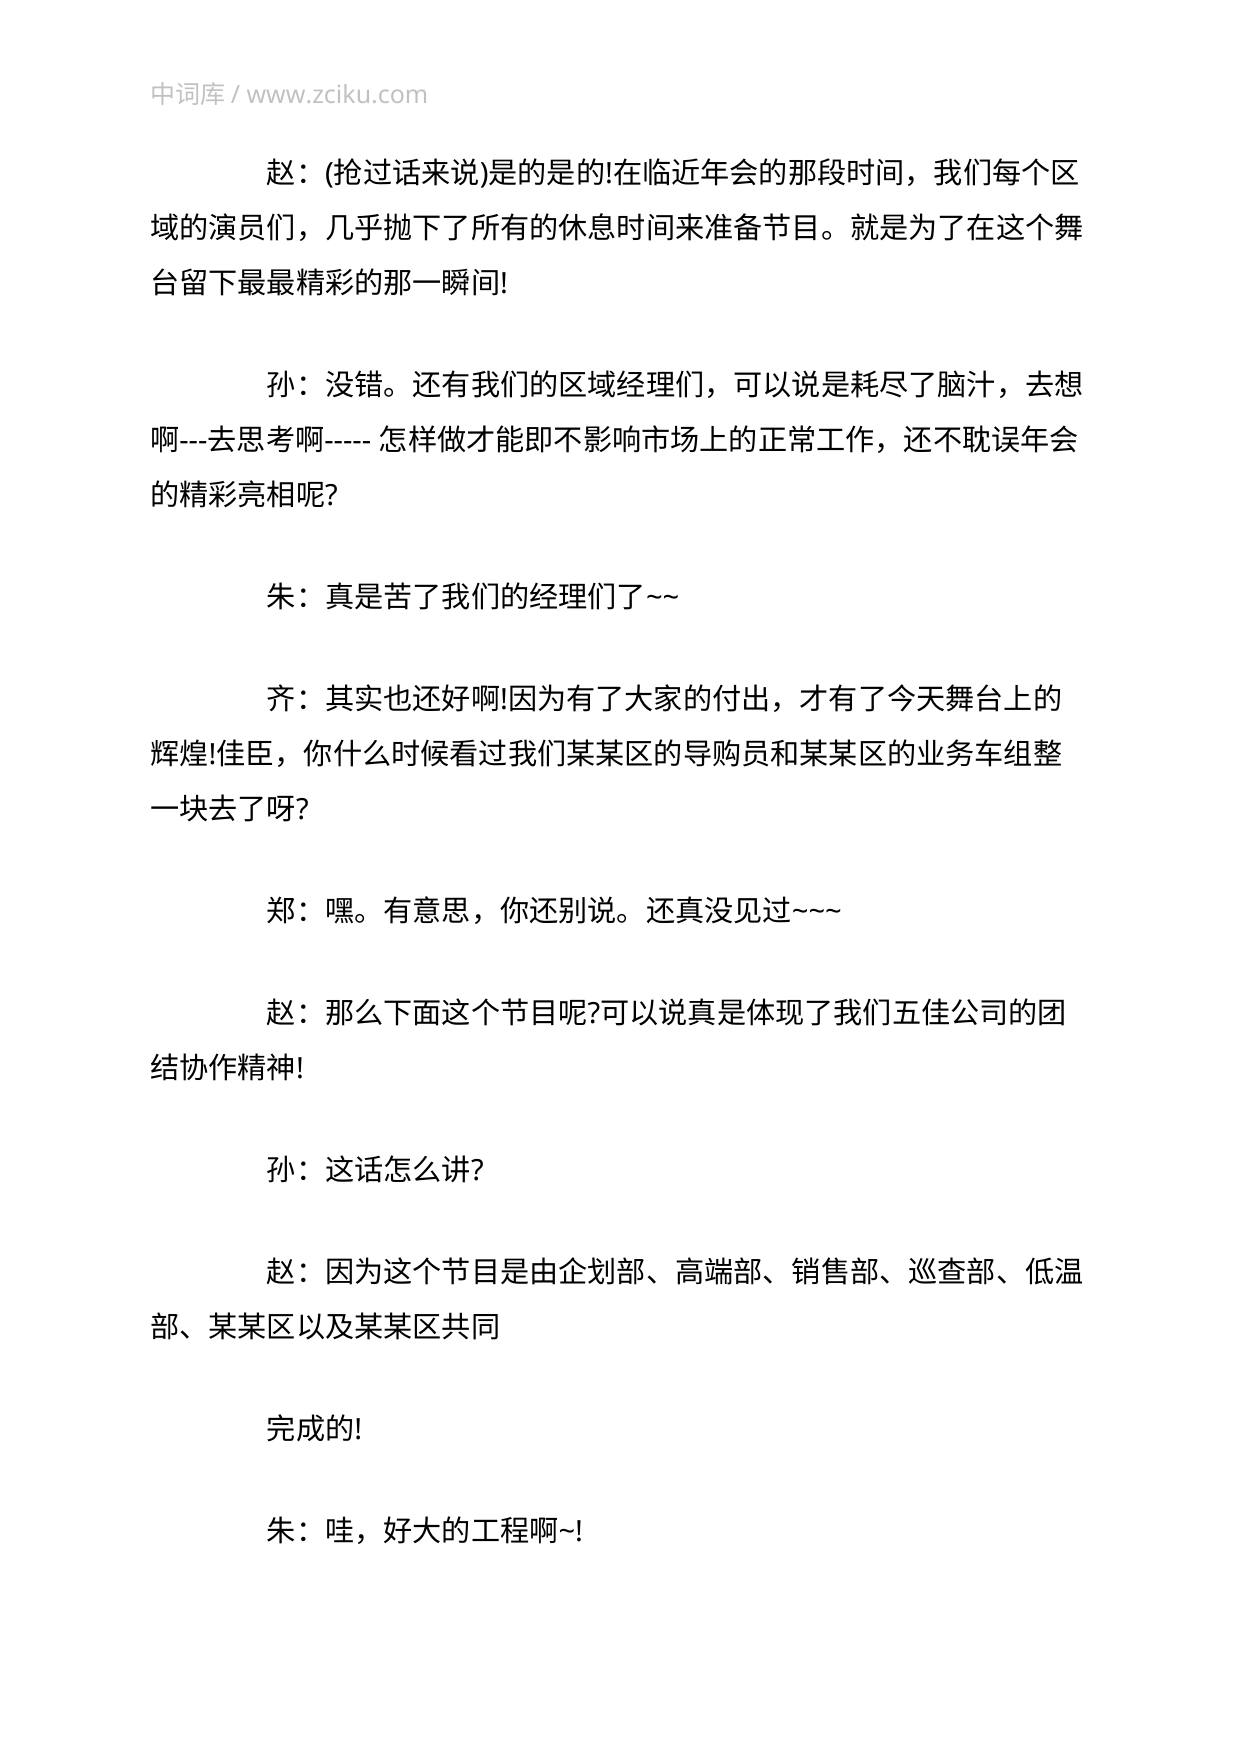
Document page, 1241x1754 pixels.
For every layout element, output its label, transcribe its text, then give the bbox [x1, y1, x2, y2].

text 赵：因为这个节目是由企划部、高端部、销售部、巡查部、低温部、某某区以及某某区共同 [150, 1249, 1090, 1346]
text 孙：没错。还有我们的区域经理们，可以说是耗尽了脑汁，去想啊---去思考啊----- 怎样做才能即不影响市场上的正常工作，还不耽误年会的精彩亮相呢? [150, 362, 1090, 514]
text 齐：其实也还好啊!因为有了大家的付出，才有了今天舞台上的辉煌!佳臣，你什么时候看过我们某某区的导购员和某某区的业务车组整一块去了呀? [150, 676, 1090, 828]
text 朱：真是苦了我们的经理们了~~ [150, 574, 1090, 616]
text 赵：那么下面这个节目呢?可以说真是体现了我们五佳公司的团结协作精神! [150, 990, 1090, 1087]
text 朱：哇，好大的工程啊~! [150, 1507, 1090, 1550]
text 完成的! [150, 1405, 1090, 1448]
text 郑：嘿。有意思，你还别说。还真没见过~~~ [150, 888, 1090, 930]
text 赵：(抢过话来说)是的是的!在临近年会的那段时间，我们每个区域的演员们，几乎抛下了所有的休息时间来准备节目。就是为了在这个舞台留下最最精彩的那一瞬间! [150, 150, 1090, 302]
text 孙：这话怎么讲? [150, 1147, 1090, 1189]
